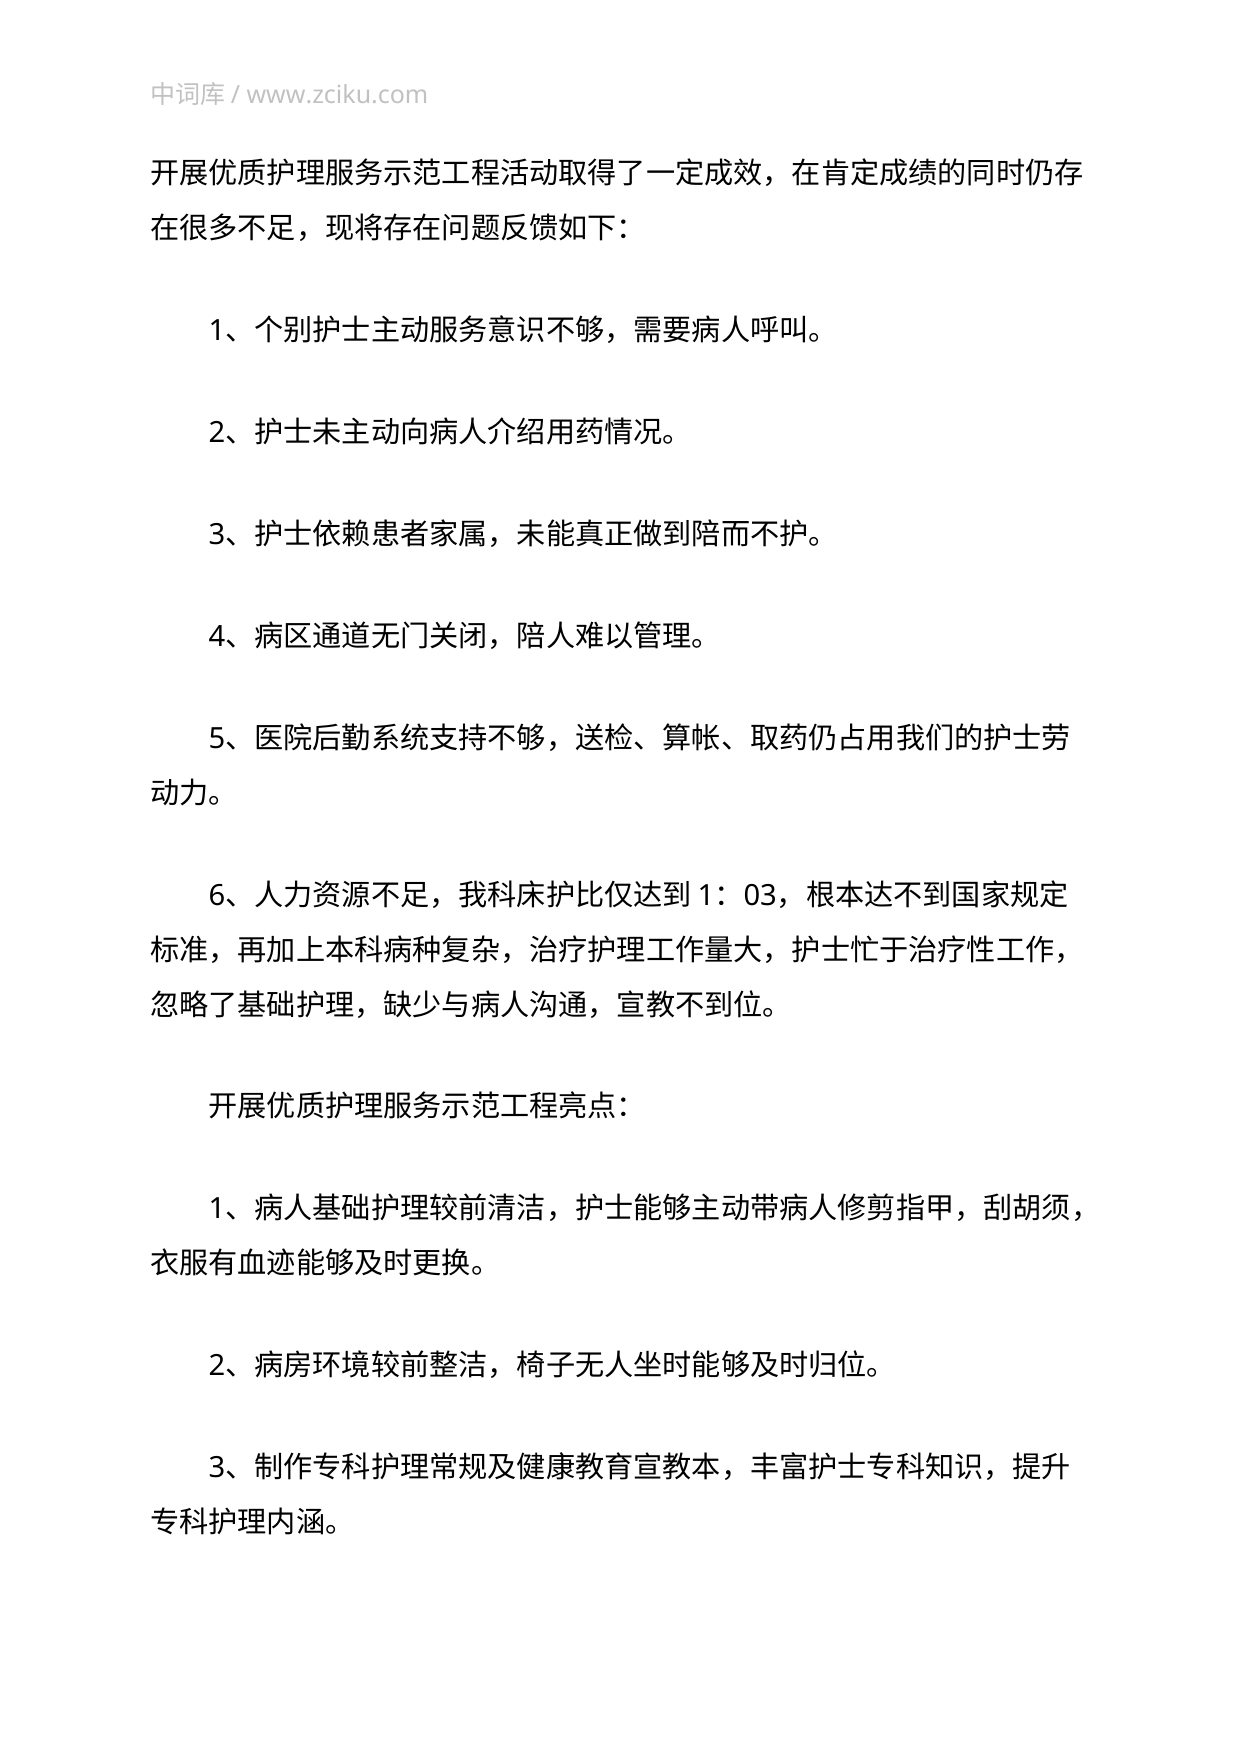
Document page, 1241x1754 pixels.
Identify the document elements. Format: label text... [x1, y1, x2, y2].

text 3、护士依赖患者家属，未能真正做到陪而不护。 [150, 511, 1090, 553]
text 开展优质护理服务示范工程亮点： [150, 1083, 1090, 1125]
text 1、个别护士主动服务意识不够，需要病人呼叫。 [150, 307, 1090, 349]
text 5、医院后勤系统支持不够，送检、算帐、取药仍占用我们的护士劳动力。 [150, 714, 1090, 812]
text 4、病区通道无门关闭，陪人难以管理。 [150, 613, 1090, 655]
text 1、病人基础护理较前清洁，护士能够主动带病人修剪指甲，刮胡须，衣服有血迹能够及时更换。 [150, 1185, 1090, 1282]
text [150, 150, 1090, 247]
text 3、制作专科护理常规及健康教育宣教本，丰富护士专科知识，提升专科护理内涵。 [150, 1443, 1090, 1541]
text 2、病房环境较前整洁，椅子无人坐时能够及时归位。 [150, 1342, 1090, 1384]
text 2、护士未主动向病人介绍用药情况。 [150, 409, 1090, 451]
text 6、人力资源不足，我科床护比仅达到1：03，根本达不到国家规定标准，再加上本科病种复杂，治疗护理工作量大，护士忙于治疗性工作，忽略了基础护理，缺少与病人沟通，宣教不到位。 [150, 871, 1090, 1023]
